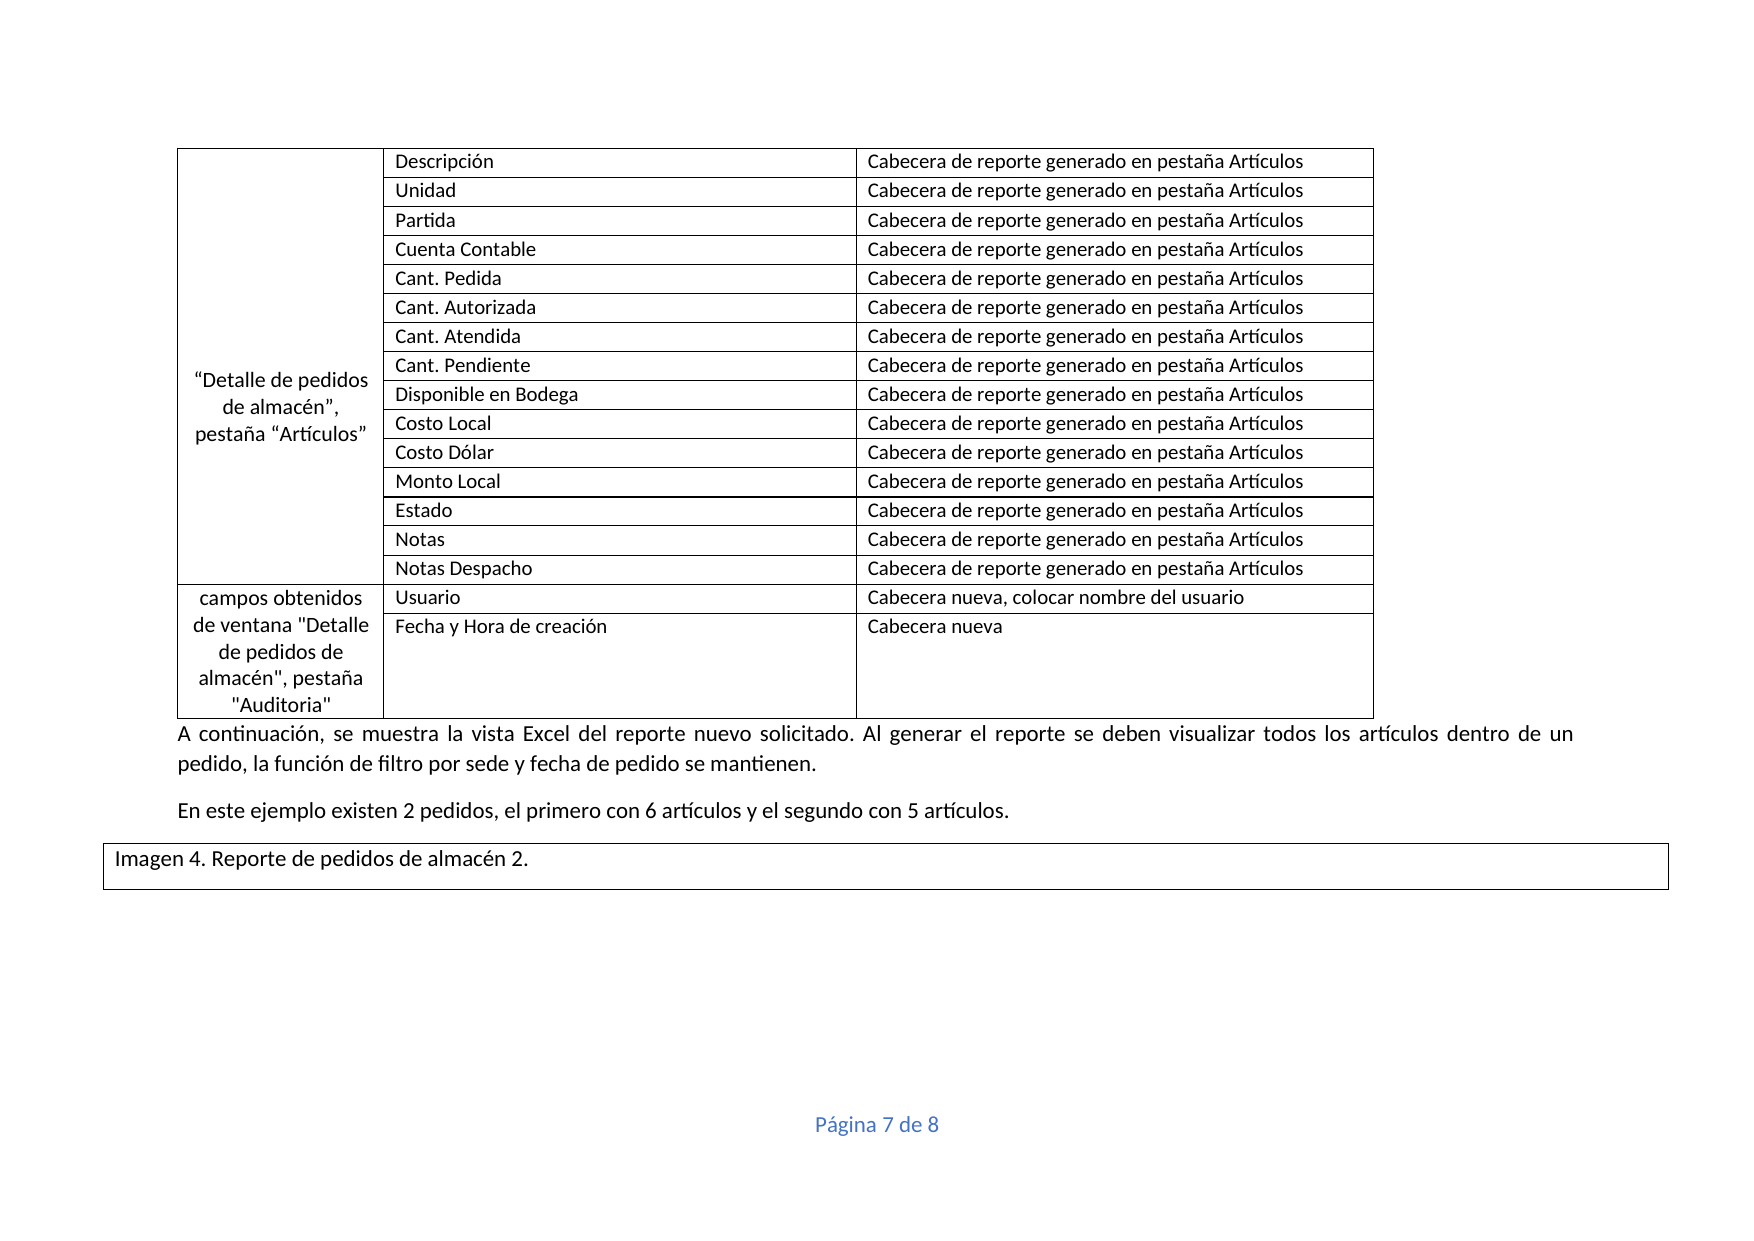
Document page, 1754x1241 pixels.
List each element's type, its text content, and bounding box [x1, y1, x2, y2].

table_cell Cabecera de reporte generado en pestaña Artículos [857, 556, 1373, 583]
table_cell Cabecera de reporte generado en pestaña Artículos [857, 381, 1373, 409]
table_cell Costo Dólar [384, 439, 856, 467]
table_cell Cabecera de reporte generado en pestaña Artículos [857, 352, 1373, 380]
table_cell Cabecera de reporte generado en pestaña Artículos [857, 410, 1373, 438]
table_header Imagen 4. Reporte de pedidos de almacén 2. [104, 844, 1668, 889]
text En este ejemplo existen 2 pedidos, el primero con 6 artículos y el segundo con 5 artículos. [177, 796, 1577, 824]
table_cell Unidad [384, 178, 856, 206]
table_cell Cabecera de reporte generado en pestaña Artículos [857, 498, 1373, 525]
table_cell Partida [384, 207, 856, 235]
table_cell Cabecera de reporte generado en pestaña Artículos [857, 265, 1373, 293]
table_cell Fecha y Hora de creación [384, 614, 856, 718]
table_cell Cabecera de reporte generado en pestaña Artículos [857, 294, 1373, 322]
table_cell Cabecera de reporte generado en pestaña Artículos [857, 236, 1373, 264]
table_cell Notas [384, 526, 856, 554]
text A continuación, se muestra la vista Excel del reporte nuevo solicitado. Al generar el reporte se deben visualizar todos los artículos dentro de un pedido, la función de filtro por sede y fecha de pedido se mantienen. [177, 719, 1577, 777]
table_cell Cabecera de reporte generado en pestaña Artículos [857, 439, 1373, 467]
table_cell Usuario [384, 585, 856, 613]
table_cell Monto Local [384, 468, 856, 496]
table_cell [857, 207, 1373, 235]
table_cell Estado [384, 498, 856, 525]
table_cell Costo Local [384, 410, 856, 438]
table_cell Cant. Pendiente [384, 352, 856, 380]
table_cell Cuenta Contable [384, 236, 856, 264]
table_cell Cant. Pedida [384, 265, 856, 293]
table_cell Cabecera de reporte generado en pestaña Artículos [857, 526, 1373, 554]
table_cell Cant. Autorizada [384, 294, 856, 322]
table_cell Cabecera nueva, colocar nombre del usuario [857, 585, 1373, 613]
table_cell Cabecera nueva [857, 614, 1373, 718]
table_cell Cabecera de reporte generado en pestaña Artículos [857, 323, 1373, 351]
table_cell campos obtenidos de ventana "Detalle de pedidos de almacén", pestaña "Auditoria" [178, 585, 383, 718]
table_cell Cabecera de reporte generado en pestaña Artículos [857, 468, 1373, 496]
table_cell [857, 149, 1373, 177]
table_cell Notas Despacho [384, 556, 856, 583]
table_cell Disponible en Bodega [384, 381, 856, 409]
table_cell Cant. Atendida [384, 323, 856, 351]
table_cell Descripción [384, 149, 856, 177]
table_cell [857, 178, 1373, 206]
